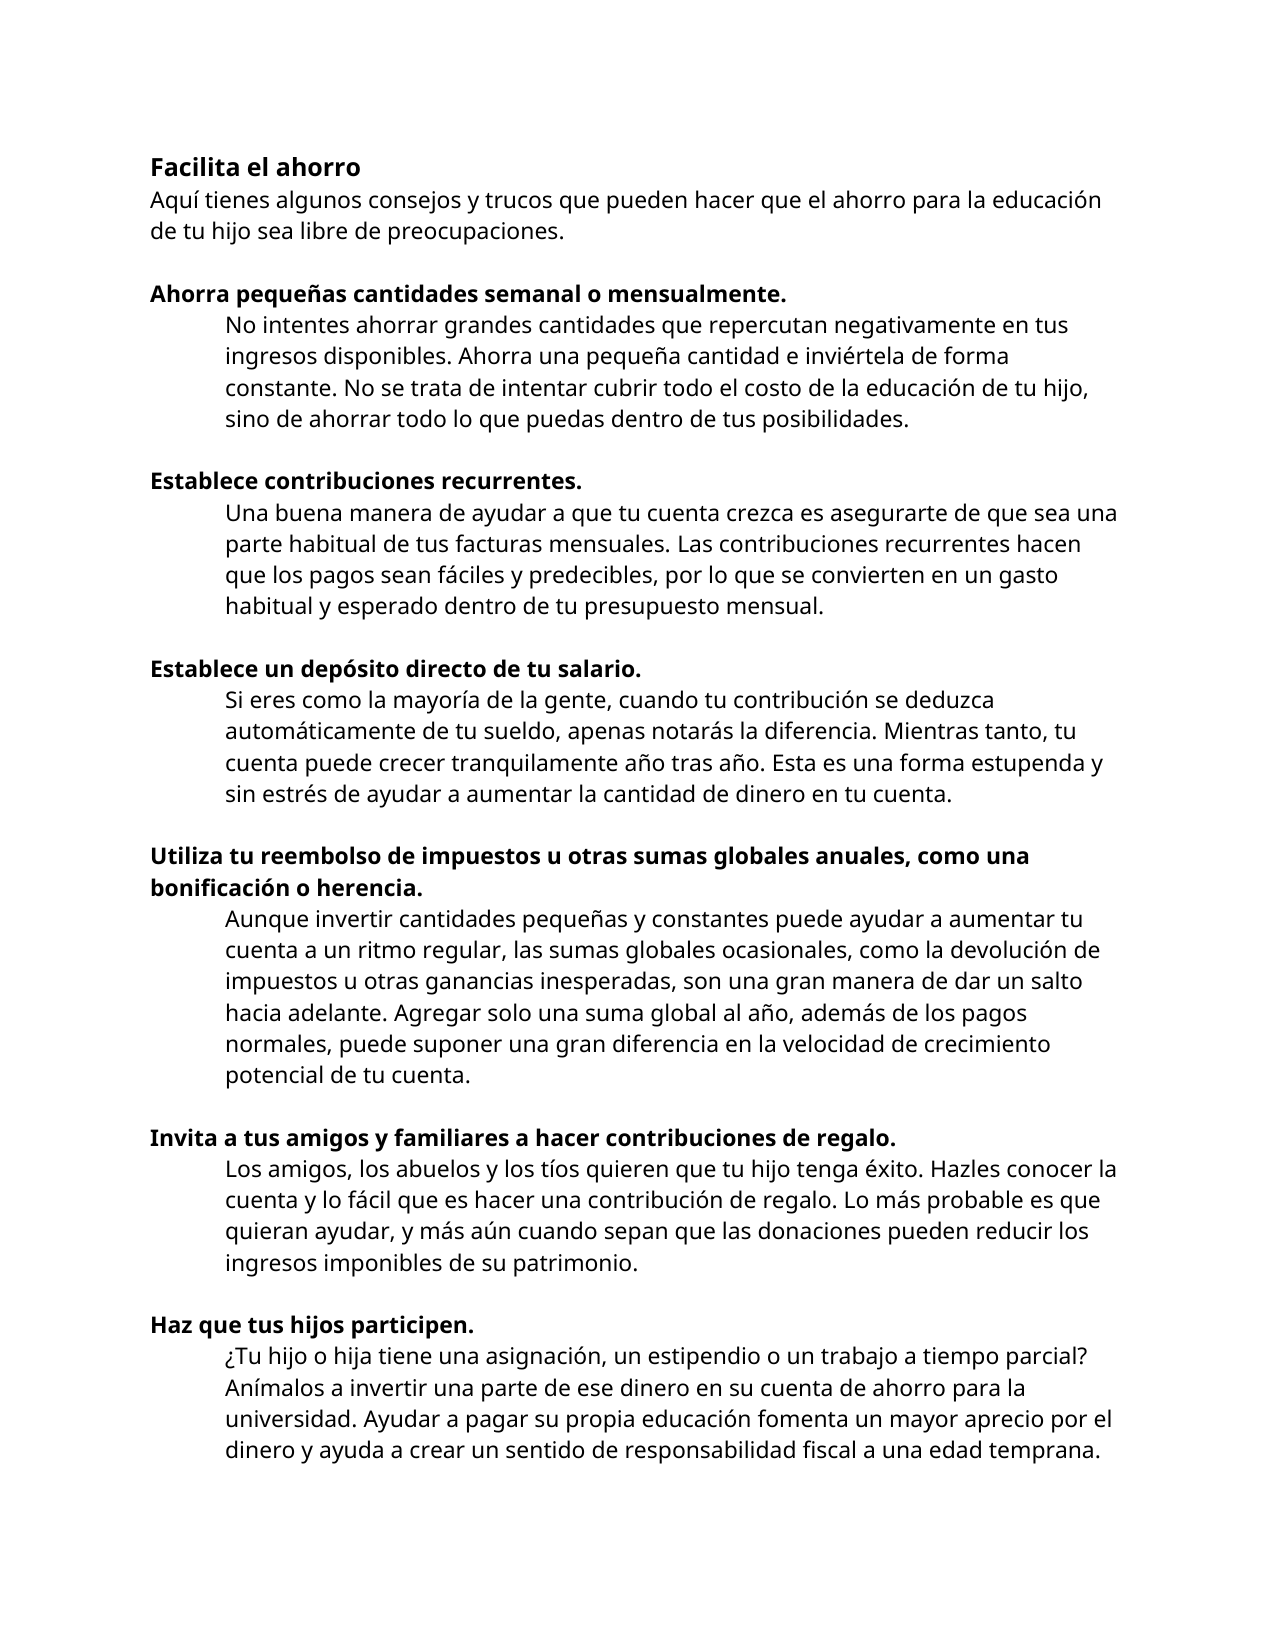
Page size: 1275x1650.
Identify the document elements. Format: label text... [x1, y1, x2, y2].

text Establece un depósito directo de tu salario. [150, 653, 1125, 684]
text Facilita el ahorro [150, 150, 1125, 184]
text Haz que tus hijos participen. [150, 1309, 1125, 1340]
text Una buena manera de ayudar a que tu cuenta crezca es asegurarte de que sea una parte habitual de tus facturas mensuales. Las contribuciones recurrentes hacen que los pagos sean fáciles y predecibles, por lo que se convierten en un gasto habitual y esperado dentro de tu presupuesto mensual. [225, 497, 1125, 622]
text No intentes ahorrar grandes cantidades que repercutan negativamente en tus ingresos disponibles. Ahorra una pequeña cantidad e inviértela de forma constante. No se trata de intentar cubrir todo el costo de la educación de tu hijo, sino de ahorrar todo lo que puedas dentro de tus posibilidades. [225, 309, 1125, 434]
text Utiliza tu reembolso de impuestos u otras sumas globales anuales, como una bonificación o herencia. [150, 840, 1125, 903]
text Aquí tienes algunos consejos y trucos que pueden hacer que el ahorro para la educación de tu hijo sea libre de preocupaciones. [150, 184, 1125, 247]
text Los amigos, los abuelos y los tíos quieren que tu hijo tenga éxito. Hazles conocer la cuenta y lo fácil que es hacer una contribución de regalo. Lo más probable es que quieran ayudar, y más aún cuando sepan que las donaciones pueden reducir los ingresos imponibles de su patrimonio. [225, 1153, 1125, 1278]
text Invita a tus amigos y familiares a hacer contribuciones de regalo. [150, 1122, 1125, 1153]
text Ahorra pequeñas cantidades semanal o mensualmente. [150, 278, 1125, 309]
text Aunque invertir cantidades pequeñas y constantes puede ayudar a aumentar tu cuenta a un ritmo regular, las sumas globales ocasionales, como la devolución de impuestos u otras ganancias inesperadas, son una gran manera de dar un salto hacia adelante. Agregar solo una suma global al año, además de los pagos normales, puede suponer una gran diferencia en la velocidad de crecimiento potencial de tu cuenta. [225, 903, 1125, 1090]
text ¿Tu hijo o hija tiene una asignación, un estipendio o un trabajo a tiempo parcial? Anímalos a invertir una parte de ese dinero en su cuenta de ahorro para la universidad. Ayudar a pagar su propia educación fomenta un mayor aprecio por el dinero y ayuda a crear un sentido de responsabilidad fiscal a una edad temprana. [225, 1340, 1125, 1465]
text Establece contribuciones recurrentes. [150, 465, 1125, 497]
text Si eres como la mayoría de la gente, cuando tu contribución se deduzca automáticamente de tu sueldo, apenas notarás la diferencia. Mientras tanto, tu cuenta puede crecer tranquilamente año tras año. Esta es una forma estupenda y sin estrés de ayudar a aumentar la cantidad de dinero en tu cuenta. [225, 684, 1125, 809]
